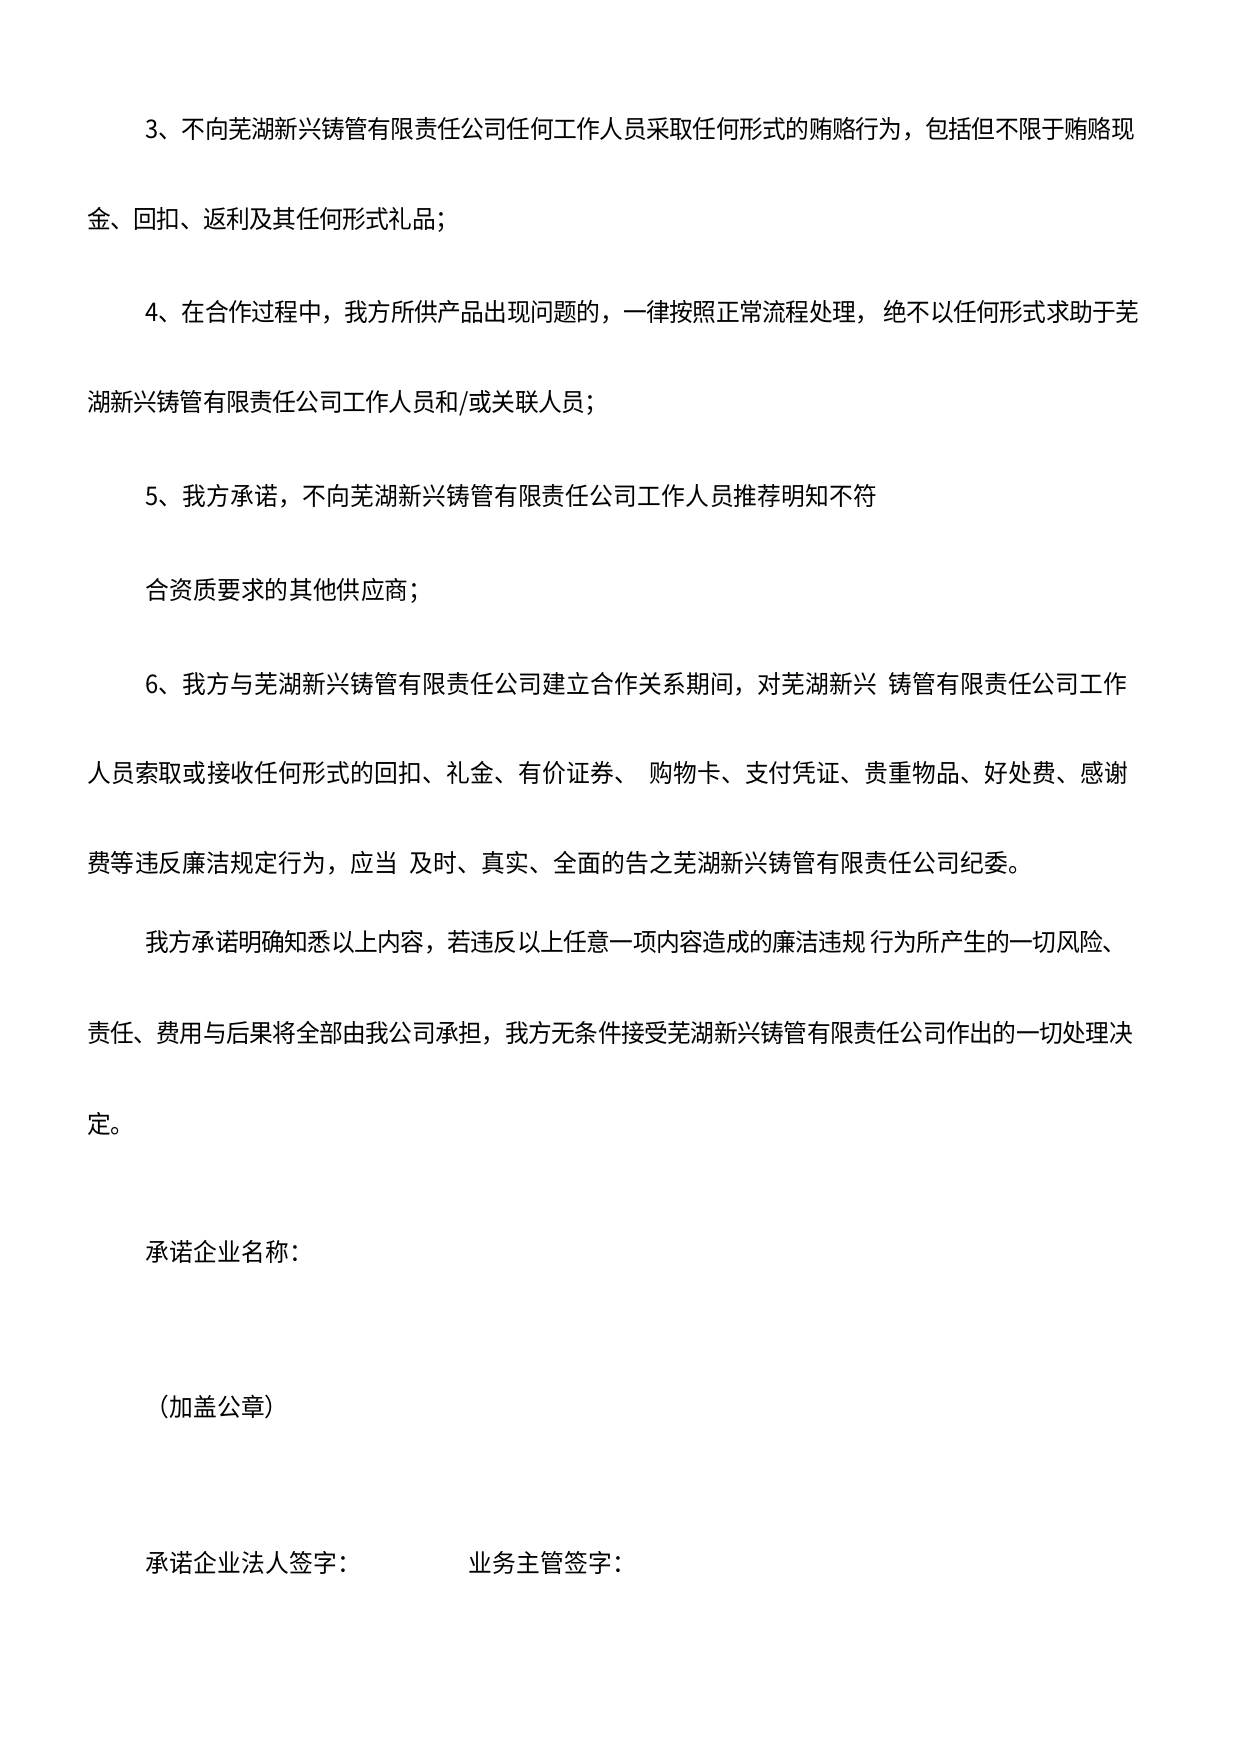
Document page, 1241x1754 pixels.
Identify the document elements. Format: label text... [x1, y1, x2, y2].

text 6、我方与芜湖新兴铸管有限责任公司建立合作关系期间，对芜湖新兴 铸管有限责任公司工作人员索取或接收任何形式的回扣、礼金、有价证券、 购物卡、支付凭证、贵重物品、好处费、感谢费等违反廉洁规定行为，应当 及时、真实、全面的告之芜湖新兴铸管有限责任公司纪委。 [87, 650, 1143, 894]
text 承诺企业名称： [87, 1218, 1143, 1283]
text 合资质要求的其他供应商； [87, 556, 1143, 621]
text 5、我方承诺，不向芜湖新兴铸管有限责任公司工作人员推荐明知不符 [87, 462, 1143, 527]
text （加盖公章） [87, 1373, 1143, 1438]
text 我方承诺明确知悉以上内容，若违反以上任意一项内容造成的廉洁违规 行为所产生的一切风险、责任、费用与后果将全部由我公司承担，我方无条件接受芜湖新兴铸管有限责任公司作出的一切处理决定。 [87, 908, 1138, 1155]
text 承诺企业法人签字： 业务主管签字： [87, 1529, 1143, 1594]
text 4、在合作过程中，我方所供产品出现问题的，一律按照正常流程处理， 绝不以任何形式求助于芜湖新兴铸管有限责任公司工作人员和/或关联人员； [87, 278, 1143, 433]
text 3、不向芜湖新兴铸管有限责任公司任何工作人员采取任何形式的贿赂行为，包括但不限于贿赂现金、回扣、返利及其任何形式礼品； [87, 95, 1143, 250]
